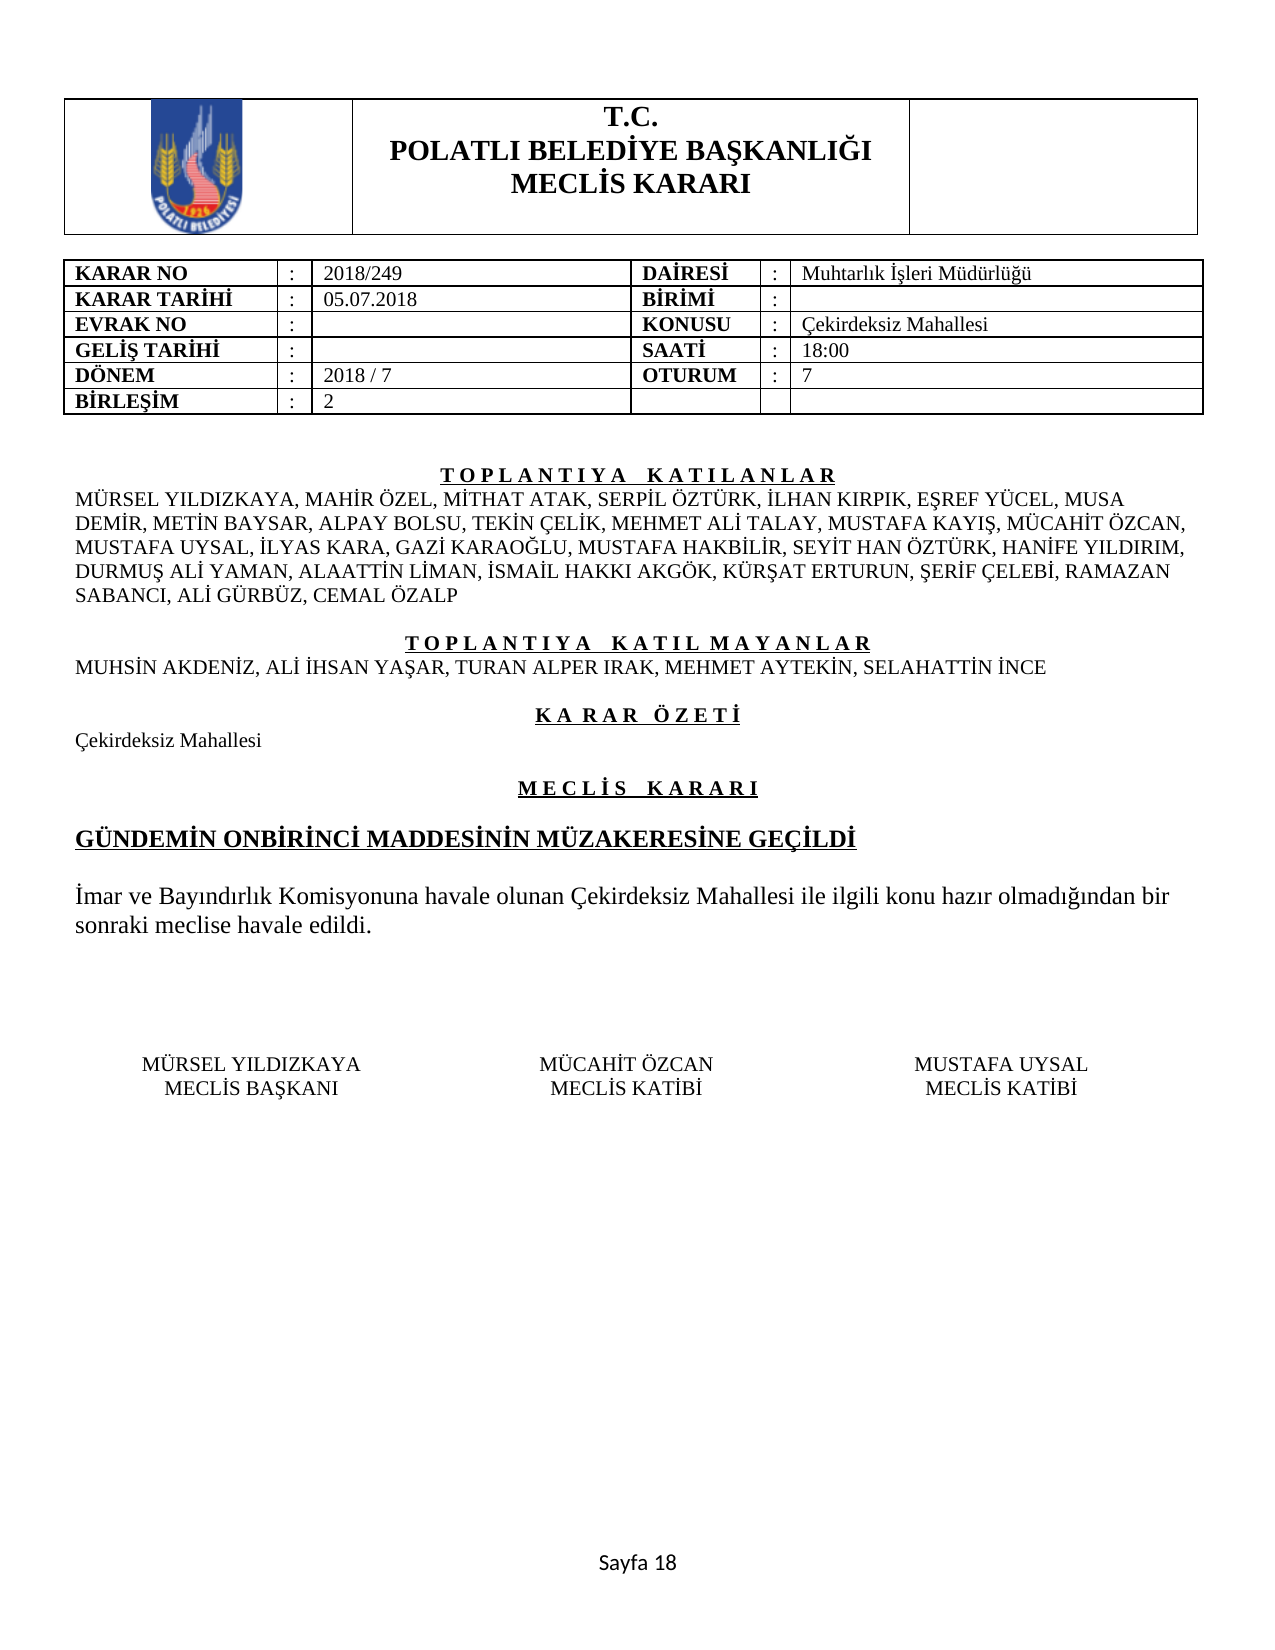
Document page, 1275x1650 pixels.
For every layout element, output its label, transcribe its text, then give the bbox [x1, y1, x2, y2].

table_header MUSTAFA UYSAL MECLİS KATİBİ [814, 1052, 1189, 1100]
text MUHSİN AKDENİZ, ALİ İHSAN YAŞAR, TURAN ALPER IRAK, MEHMET AYTEKİN, SELAHATTİN İNCE [75, 655, 1200, 679]
text M E C L İ S K A R A R I [75, 776, 1200, 800]
table_header MÜCAHİT ÖZCAN MECLİS KATİBİ [439, 1052, 814, 1100]
picture [151, 99, 243, 234]
table_header MÜRSEL YILDIZKAYA MECLİS BAŞKANI [64, 1052, 439, 1100]
text GÜNDEMİN ONBİRİNCİ MADDESİNİN MÜZAKERESİNE GEÇİLDİ İmar ve Bayındırlık Komisyonuna havale olunan Çekirdeksiz Mahallesi ile ilgili konu hazır olmadığından bir sonraki meclise havale edildi. [75, 824, 1200, 1028]
text Çekirdeksiz Mahallesi [75, 727, 1200, 752]
text T O P L A N T I Y A K A T I L M A Y A N L A R [75, 631, 1200, 655]
text MÜRSEL YILDIZKAYA, MAHİR ÖZEL, MİTHAT ATAK, SERPİL ÖZTÜRK, İLHAN KIRPIK, EŞREF YÜCEL, MUSA DEMİR, METİN BAYSAR, ALPAY BOLSU, TEKİN ÇELİK, MEHMET ALİ TALAY, MUSTAFA KAYIŞ, MÜCAHİT ÖZCAN, MUSTAFA UYSAL, İLYAS KARA, GAZİ KARAOĞLU, MUSTAFA HAKBİLİR, SEYİT HAN ÖZTÜRK, HANİFE YILDIRIM, DURMUŞ ALİ YAMAN, ALAATTİN LİMAN, İSMAİL HAKKI AKGÖK, KÜRŞAT ERTURUN, ŞERİF ÇELEBİ, RAMAZAN SABANCI, ALİ GÜRBÜZ, CEMAL ÖZALP [75, 487, 1200, 607]
text K A R A R Ö Z E T İ [75, 703, 1200, 727]
text T O P L A N T I Y A K A T I L A N L A R [75, 463, 1200, 487]
